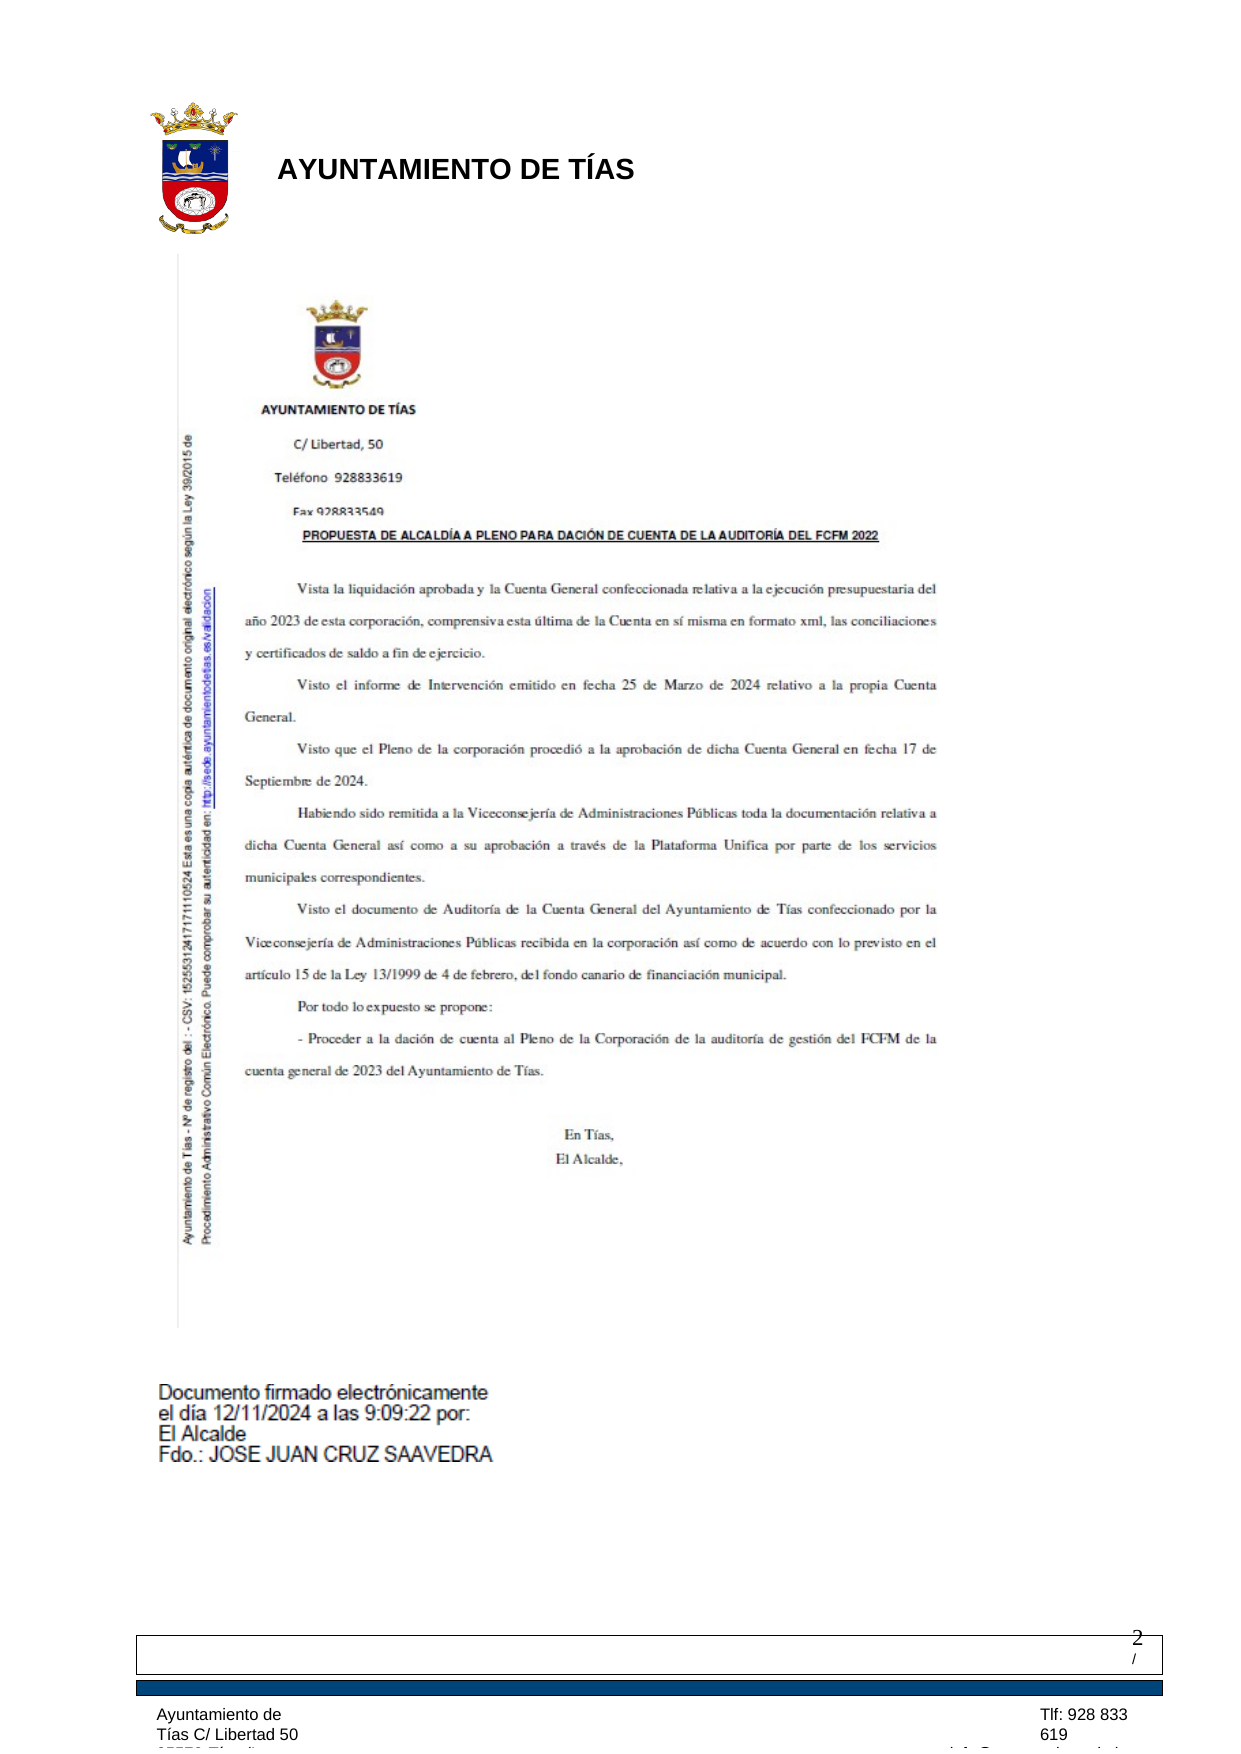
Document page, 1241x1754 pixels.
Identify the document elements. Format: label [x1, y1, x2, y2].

picture [177, 254, 938, 1328]
picture [150, 102, 240, 234]
picture [158, 1384, 495, 1462]
